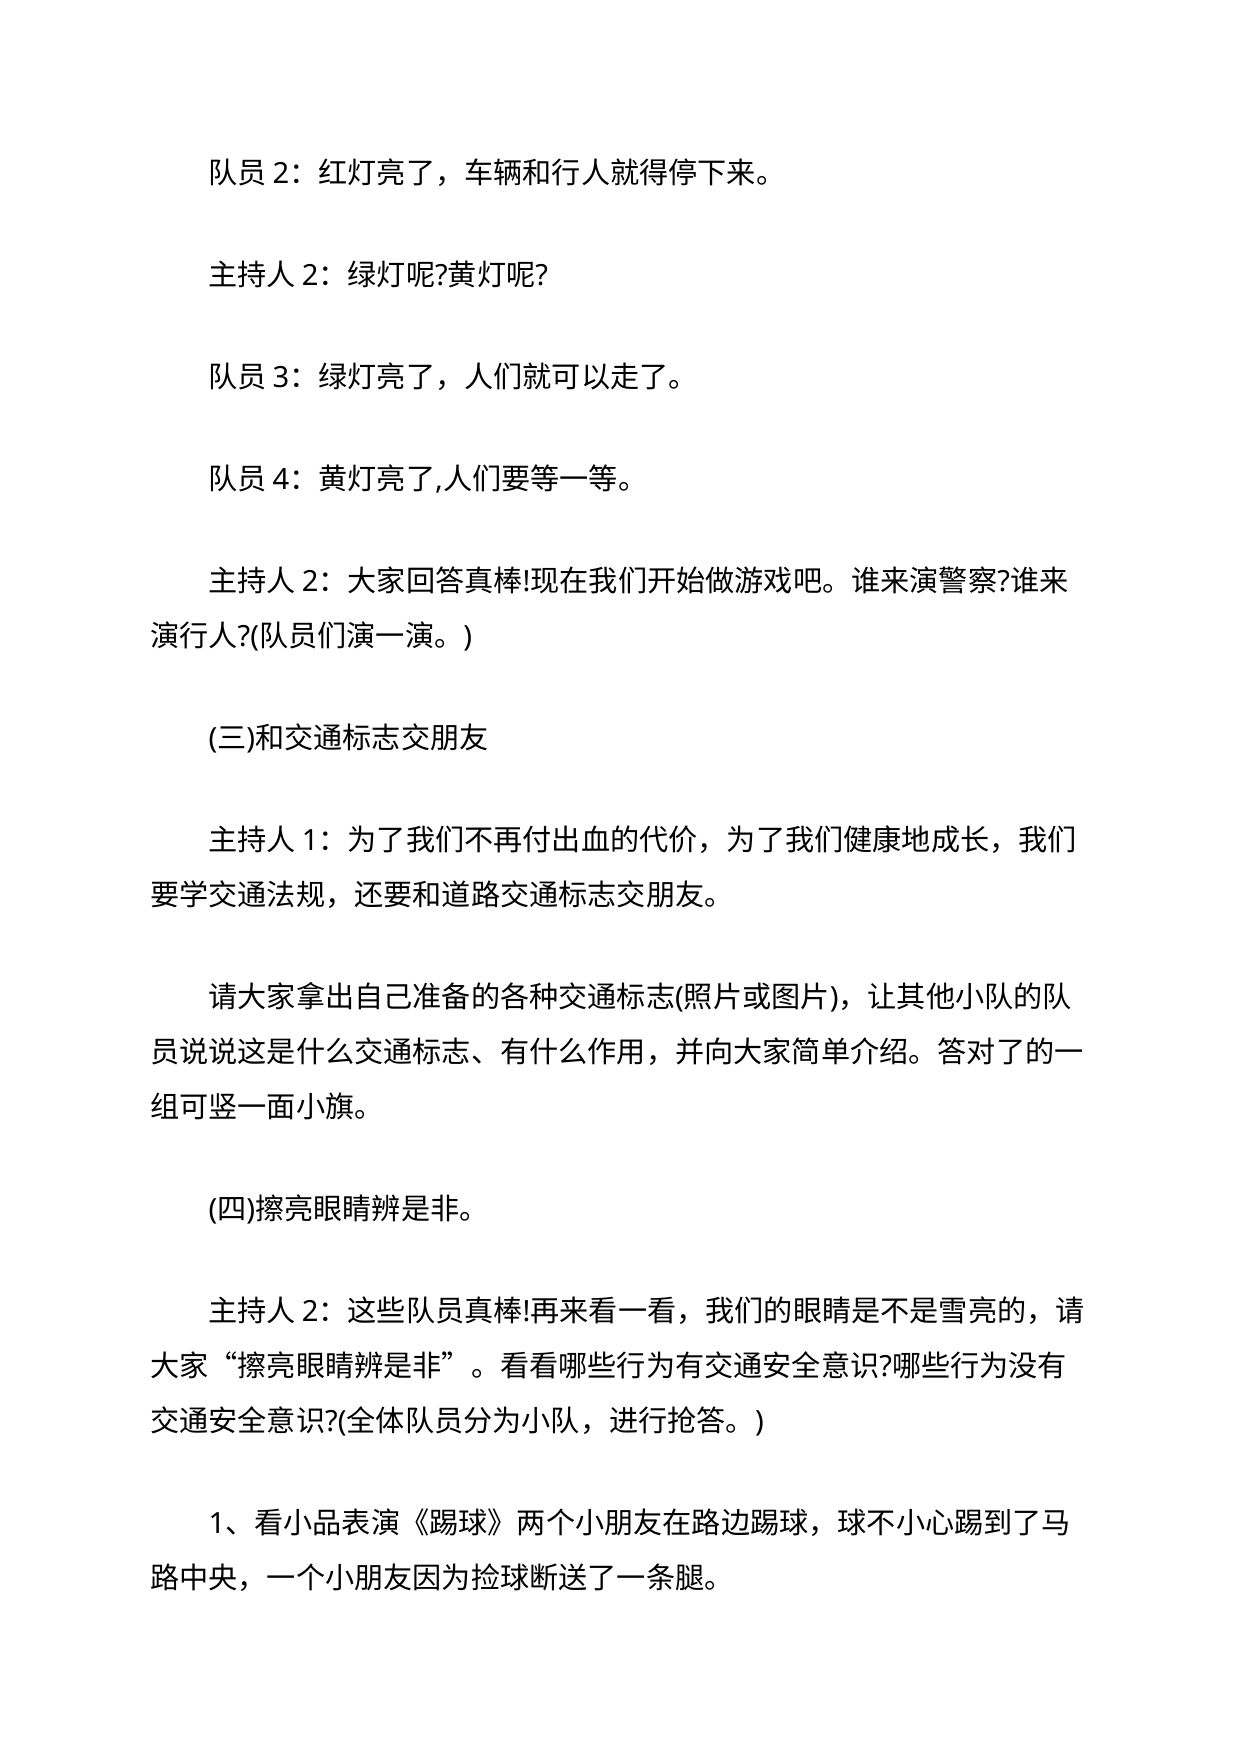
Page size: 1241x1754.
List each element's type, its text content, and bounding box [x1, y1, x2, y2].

text 请大家拿出自己准备的各种交通标志(照片或图片)，让其他小队的队员说说这是什么交通标志、有什么作用，并向大家简单介绍。答对了的一组可竖一面小旗。 [150, 974, 1090, 1126]
text 队员3：绿灯亮了，人们就可以走了。 [150, 354, 1090, 396]
text 主持人1：为了我们不再付出血的代价，为了我们健康地成长，我们要学交通法规，还要和道路交通标志交朋友。 [150, 817, 1090, 914]
text 1、看小品表演《踢球》两个小朋友在路边踢球，球不小心踢到了马路中央，一个小朋友因为捡球断送了一条腿。 [150, 1499, 1090, 1597]
text 主持人2：这些队员真棒!再来看一看，我们的眼睛是不是雪亮的，请大家“擦亮眼睛辨是非”。看看哪些行为有交通安全意识?哪些行为没有交通安全意识?(全体队员分为小队，进行抢答。) [150, 1287, 1090, 1440]
text 主持人2：绿灯呢?黄灯呢? [150, 252, 1090, 294]
text 队员2：红灯亮了，车辆和行人就得停下来。 [150, 150, 1090, 192]
text (四)擦亮眼睛辨是非。 [150, 1185, 1090, 1228]
text 队员4：黄灯亮了,人们要等一等。 [150, 456, 1090, 498]
text 主持人2：大家回答真棒!现在我们开始做游戏吧。谁来演警察?谁来演行人?(队员们演一演。) [150, 558, 1090, 655]
text (三)和交通标志交朋友 [150, 715, 1090, 757]
